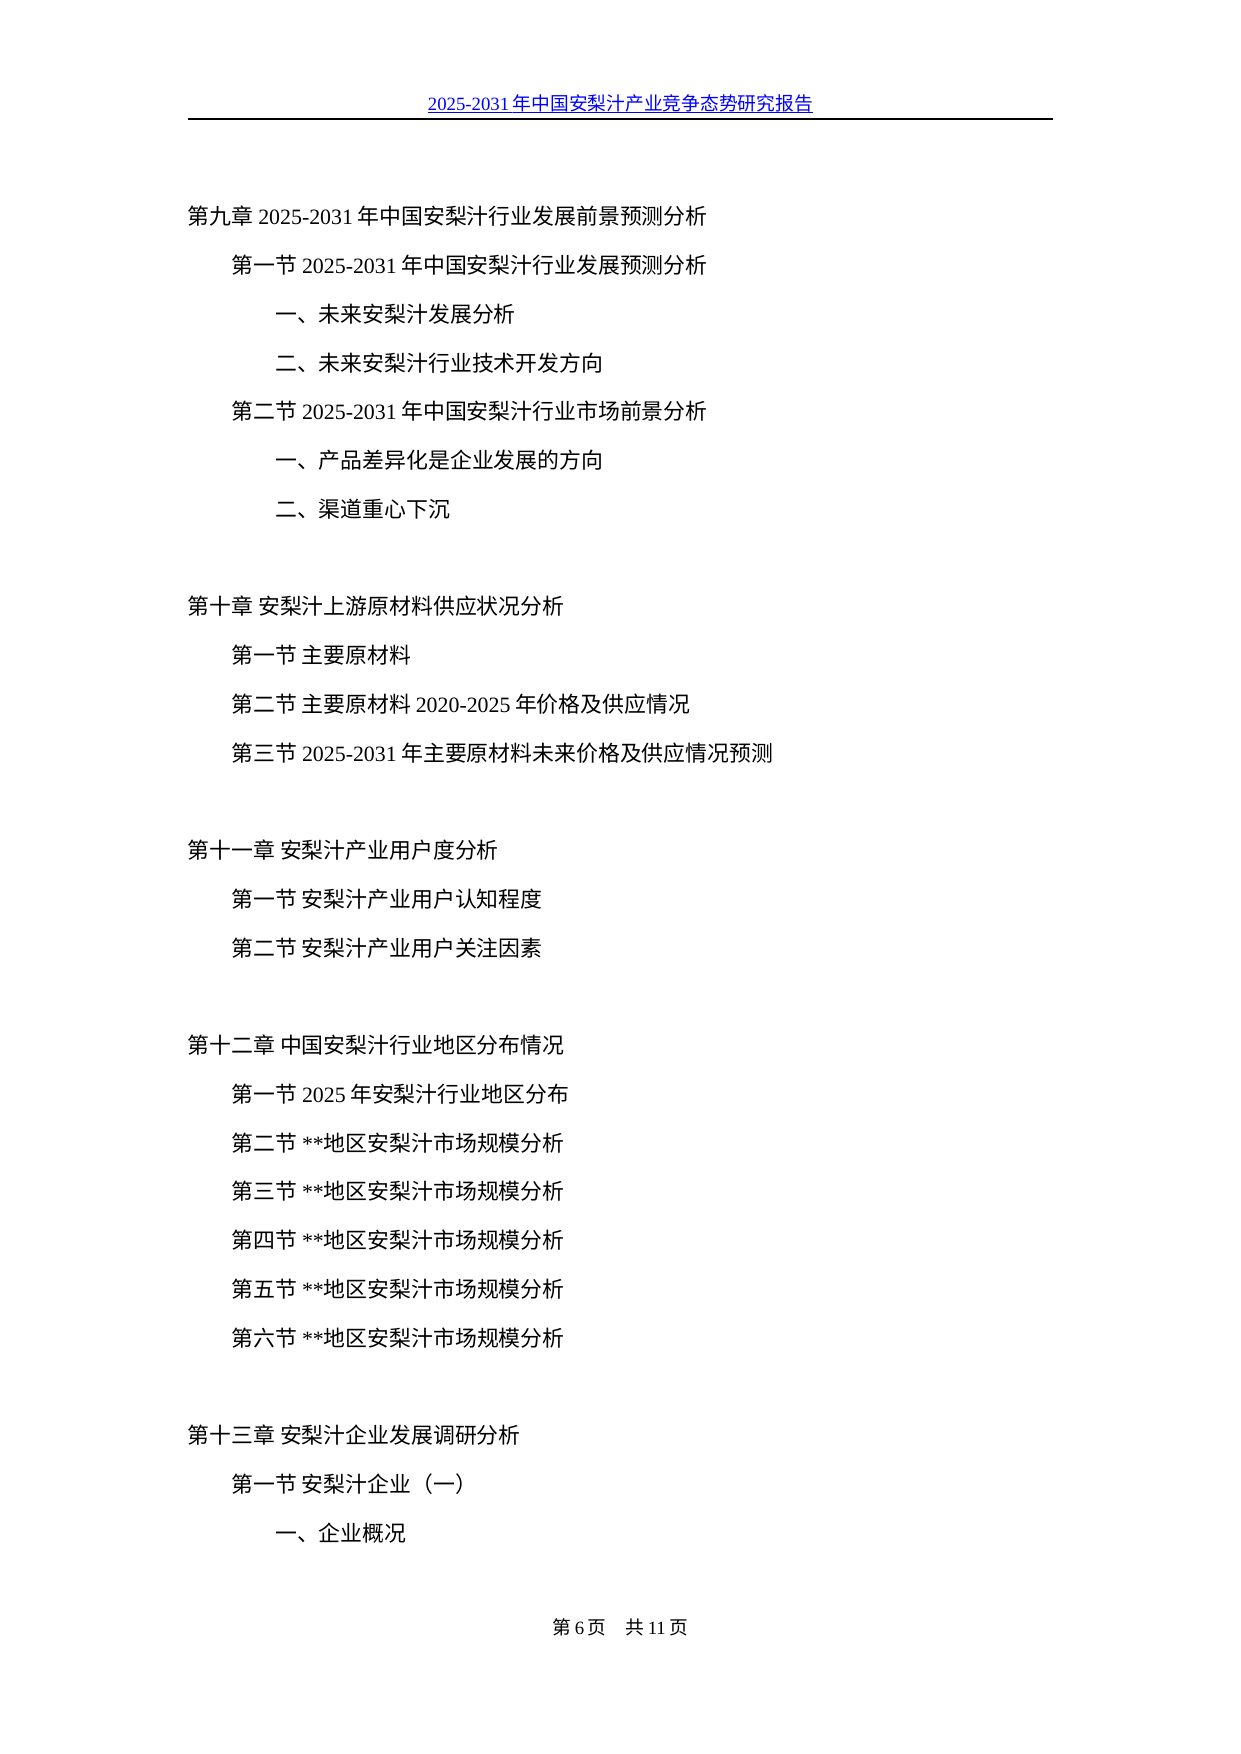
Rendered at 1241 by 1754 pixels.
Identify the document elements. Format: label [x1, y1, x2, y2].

text [187, 150, 1053, 1548]
